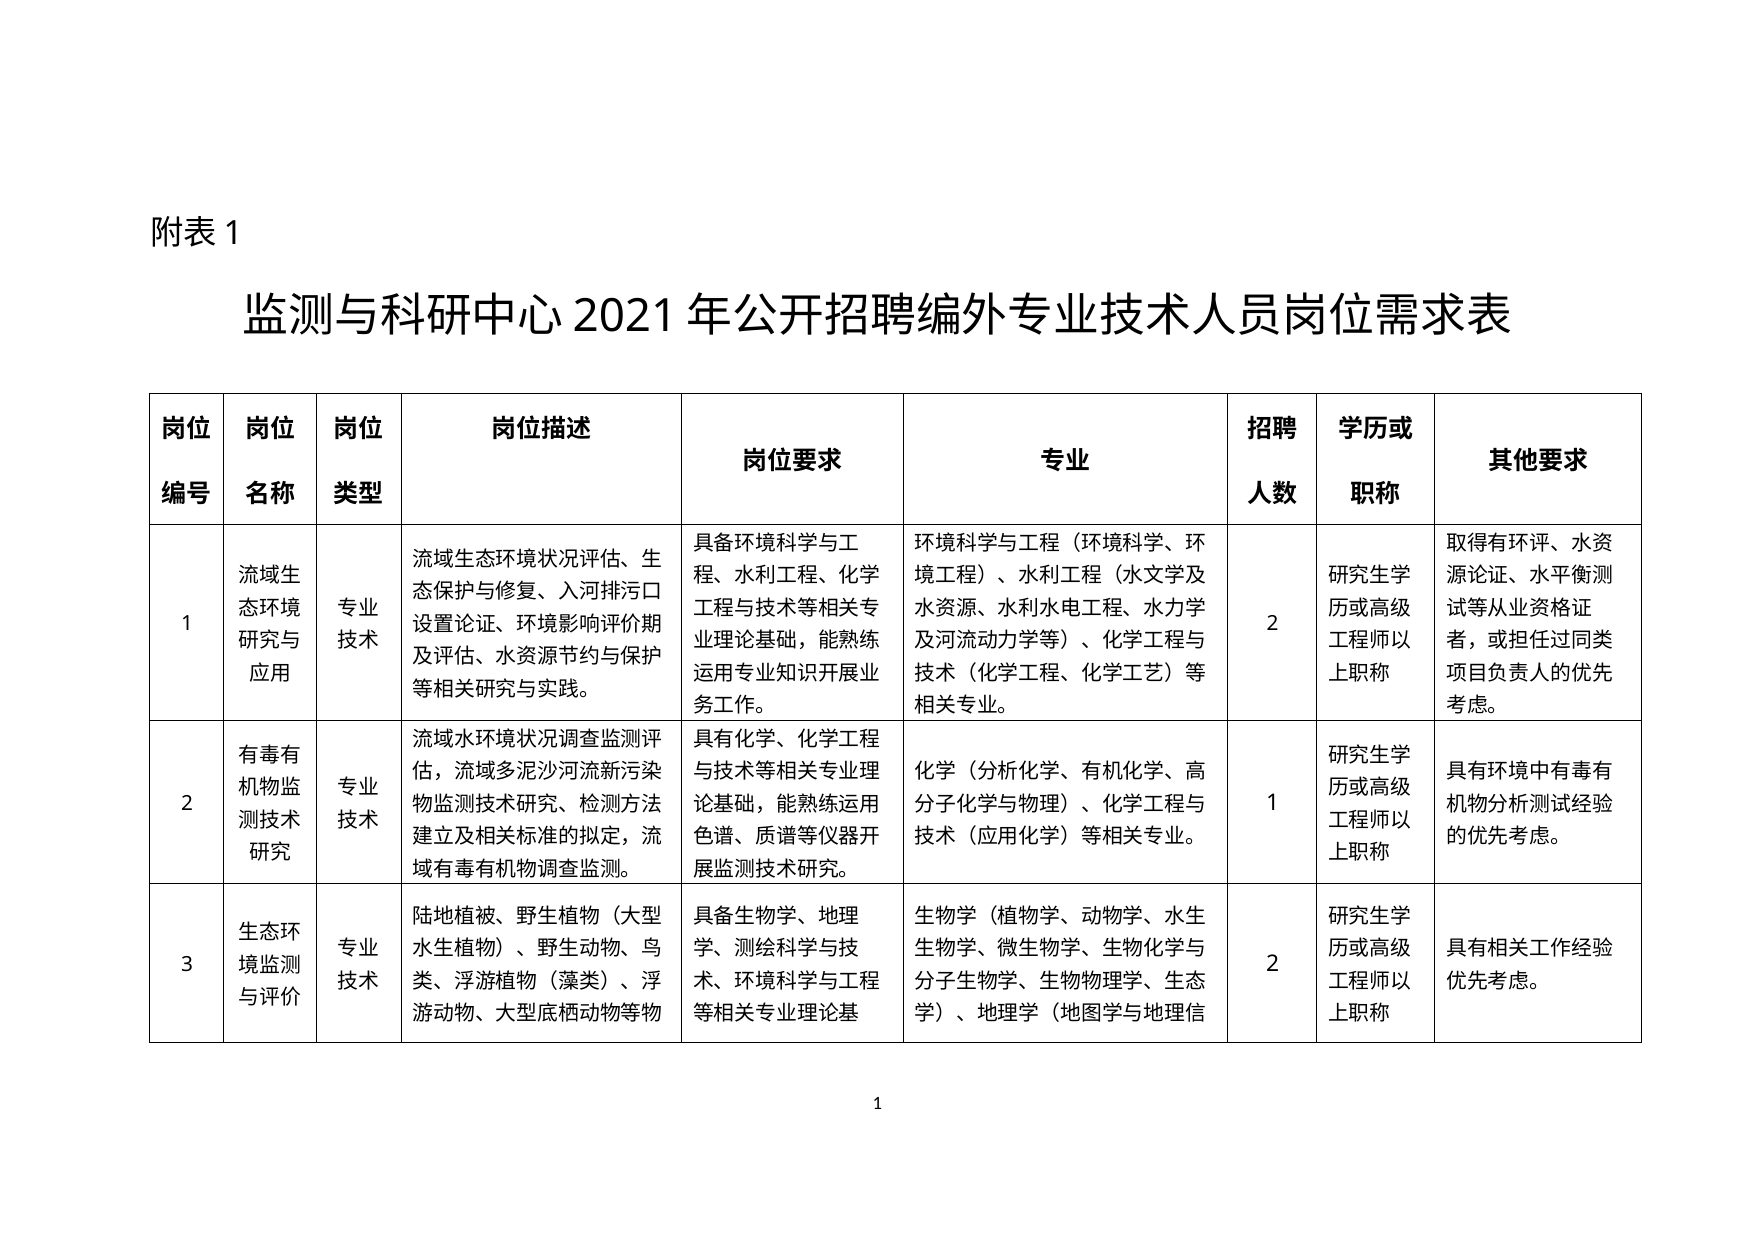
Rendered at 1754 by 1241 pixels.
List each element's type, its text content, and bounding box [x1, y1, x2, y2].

table_cell 具有相关工作经验优先考虑。 [1435, 884, 1641, 1042]
table_cell 研究生学历或高级工程师以上职称 [1317, 525, 1434, 720]
table_cell 1 [1228, 721, 1316, 883]
table_cell 2 [1228, 884, 1316, 1042]
table_cell 专业技术 [317, 721, 401, 883]
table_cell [904, 884, 1227, 1042]
table_header 岗位要求 [682, 394, 903, 524]
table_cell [682, 884, 903, 1042]
table_header 专业 [904, 394, 1227, 524]
table_header 岗位 编号 [150, 394, 223, 524]
table_cell 3 [150, 884, 223, 1042]
table_header 岗位 类型 [317, 394, 401, 524]
table_cell 生态环境监测与评价 [224, 884, 316, 1042]
table_cell 具有化学、化学工程与技术等相关专业理论基础，能熟练运用色谱、质谱等仪器开展监测技术研究。 [682, 721, 903, 883]
text 监测与科研中心2021年公开招聘编外专业技术人员岗位需求表 [150, 263, 1604, 360]
table_cell 取得有环评、水资源论证、水平衡测试等从业资格证者，或担任过同类项目负责人的优先考虑。 [1435, 525, 1641, 720]
table_header 招聘人数 [1228, 394, 1316, 524]
table_cell 研究生学历或高级工程师以上职称 [1317, 884, 1434, 1042]
table_cell 2 [1228, 525, 1316, 720]
table_cell 流域生态环境状况评估、生态保护与修复、入河排污口设置论证、环境影响评价期及评估、水资源节约与保护等相关研究与实践。 [402, 525, 681, 720]
text 附表1 [150, 198, 1604, 263]
table_header 学历或职称 [1317, 394, 1434, 524]
table_cell 专业技术 [317, 525, 401, 720]
table_header 岗位 名称 [224, 394, 316, 524]
table_cell 化学（分析化学、有机化学、高分子化学与物理）、化学工程与技术（应用化学）等相关专业。 [904, 721, 1227, 883]
table_cell 专业技术 [317, 884, 401, 1042]
table_cell 有毒有机物监测技术研究 [224, 721, 316, 883]
table_header 其他要求 [1435, 394, 1641, 524]
table_cell 流域生态环境研究与应用 [224, 525, 316, 720]
table_cell 流域水环境状况调查监测评估，流域多泥沙河流新污染物监测技术研究、检测方法建立及相关标准的拟定，流域有毒有机物调查监测。 [402, 721, 681, 883]
table_cell 研究生学历或高级工程师以上职称 [1317, 721, 1434, 883]
table_cell 具有环境中有毒有机物分析测试经验的优先考虑。 [1435, 721, 1641, 883]
table_cell 2 [150, 721, 223, 883]
table_header 岗位描述 [402, 394, 681, 524]
table_cell 具备环境科学与工程、水利工程、化学工程与技术等相关专业理论基础，能熟练运用专业知识开展业务工作。 [682, 525, 903, 720]
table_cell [402, 884, 681, 1042]
table_cell 1 [150, 525, 223, 720]
table_cell 环境科学与工程（环境科学、环境工程）、水利工程（水文学及水资源、水利水电工程、水力学及河流动力学等）、化学工程与技术（化学工程、化学工艺）等相关专业。 [904, 525, 1227, 720]
